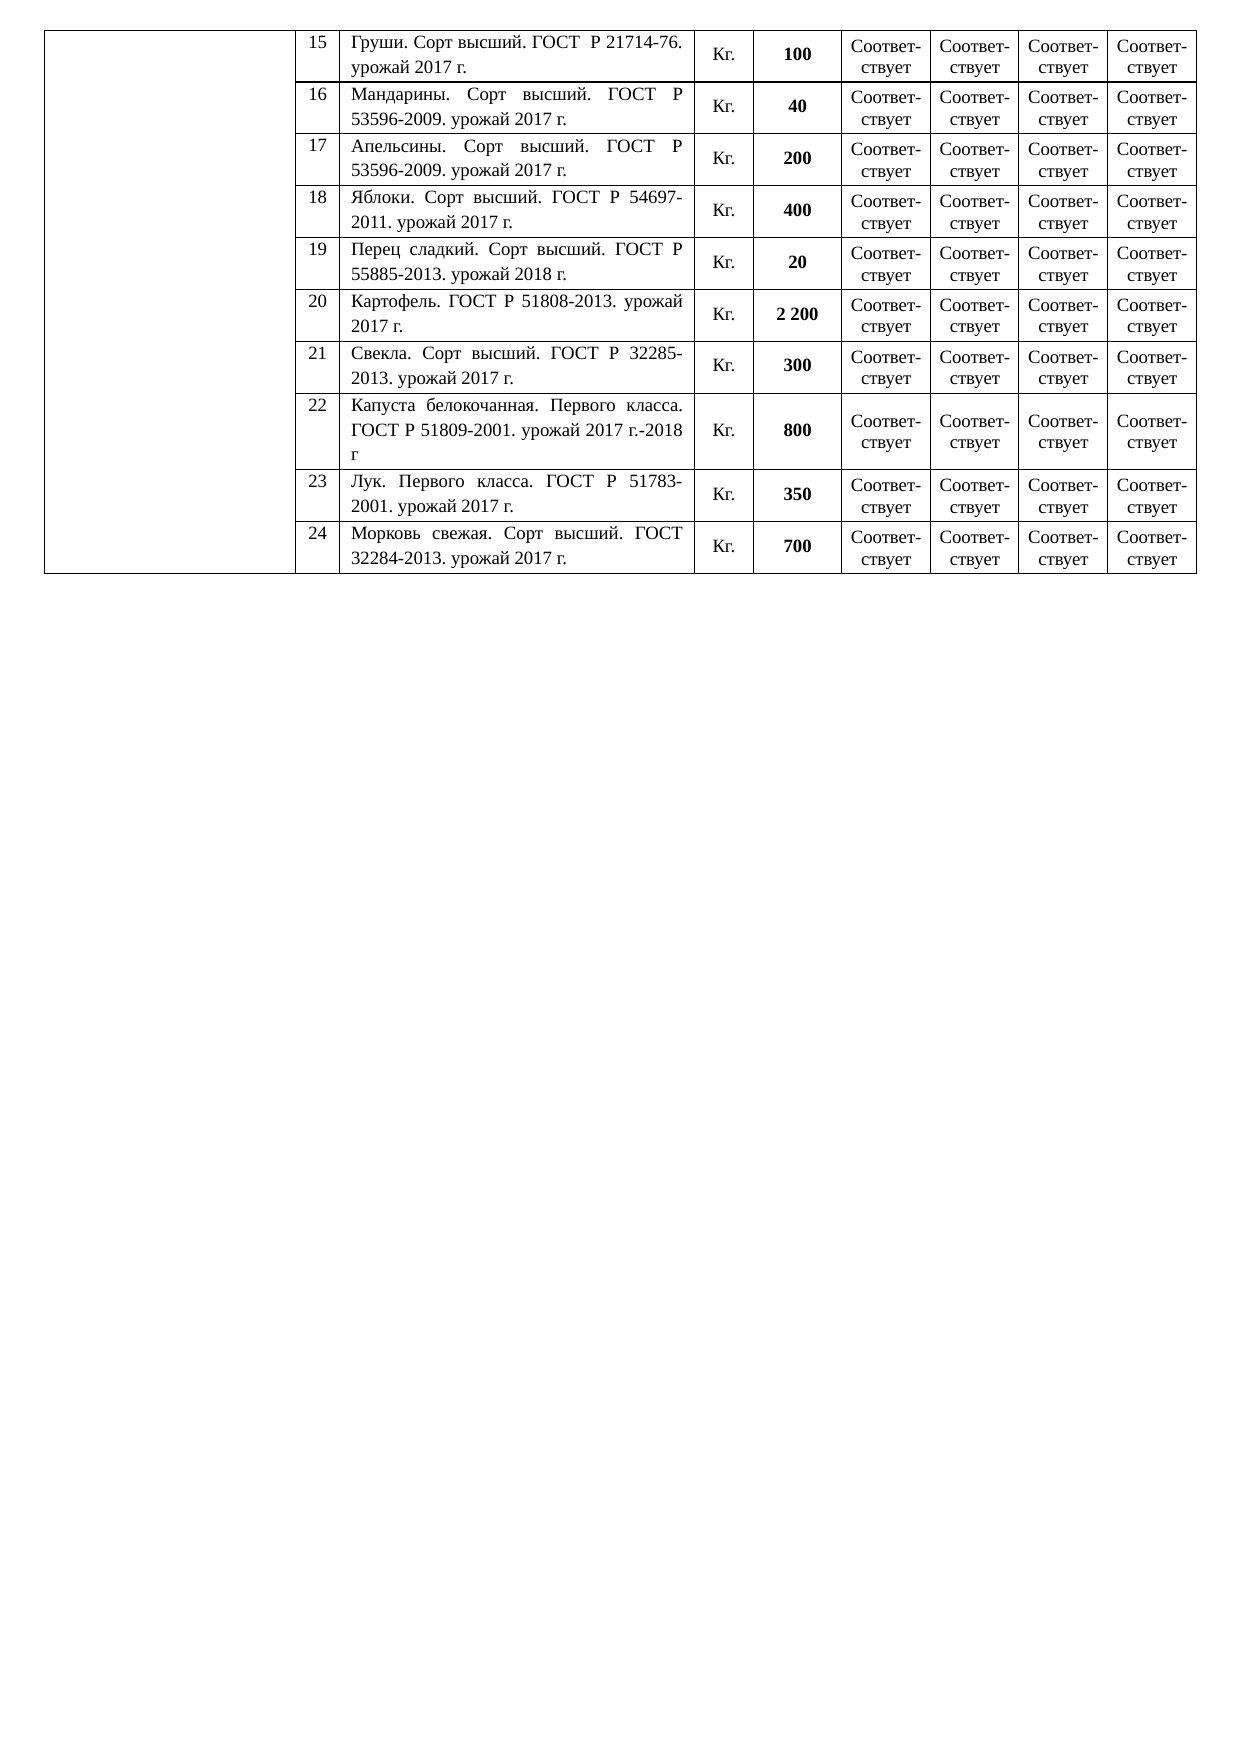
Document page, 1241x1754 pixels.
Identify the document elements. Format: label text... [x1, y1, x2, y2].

table_cell Соответ-ствует [1019, 470, 1107, 521]
table_cell Соответ-ствует [1108, 134, 1196, 185]
table_cell Соответ-ствует [1019, 134, 1107, 185]
table_cell Соответ-ствует [1108, 186, 1196, 237]
table_cell Соответ-ствует [1019, 342, 1107, 393]
table_cell Соответ-ствует [842, 31, 930, 81]
table_cell Соответ-ствует [1019, 394, 1107, 469]
table_cell 22 [296, 394, 339, 469]
table_cell Капуста белокочанная. Первого класса. ГОСТ Р 51809-2001. урожай 2017 г.-2018 г [340, 394, 694, 469]
table_cell Соответ-ствует [931, 134, 1018, 185]
table_cell Соответ-ствует [842, 470, 930, 521]
table_cell Мандарины. Сорт высший. ГОСТ Р 53596-2009. урожай 2017 г. [340, 83, 694, 133]
table_cell Соответ-ствует [931, 31, 1018, 81]
table_cell 200 [754, 134, 841, 185]
table_cell 15 [296, 31, 339, 81]
table_cell Кг. [695, 342, 753, 393]
table_cell 23 [296, 470, 339, 521]
table_cell Соответ-ствует [1019, 186, 1107, 237]
table_cell Соответ-ствует [842, 134, 930, 185]
table_cell Апельсины. Сорт высший. ГОСТ Р 53596-2009. урожай 2017 г. [340, 134, 694, 185]
table_cell Морковь свежая. Сорт высший. ГОСТ 32284-2013. урожай 2017 г. [340, 522, 694, 573]
table_cell 350 [754, 470, 841, 521]
table_cell 700 [754, 522, 841, 573]
table_cell Соответ-ствует [931, 238, 1018, 289]
table_cell Кг. [695, 186, 753, 237]
table_cell Соответ-ствует [931, 290, 1018, 341]
table_cell Соответ-ствует [1108, 470, 1196, 521]
table_cell Соответ-ствует [842, 290, 930, 341]
table_cell Соответ-ствует [931, 342, 1018, 393]
table_cell 100 [754, 31, 841, 81]
table_cell Соответ-ствует [1019, 290, 1107, 341]
table_cell 2 200 [754, 290, 841, 341]
table_cell Соответ-ствует [1108, 394, 1196, 469]
table_cell Соответ-ствует [842, 394, 930, 469]
table_cell Соответ-ствует [1108, 522, 1196, 573]
table_cell 20 [296, 290, 339, 341]
table_cell Соответ-ствует [1019, 31, 1107, 81]
table_cell Соответ-ствует [931, 186, 1018, 237]
table_cell Кг. [695, 31, 753, 81]
table_cell Соответ-ствует [1019, 83, 1107, 133]
table_cell Соответ-ствует [842, 342, 930, 393]
table_cell 40 [754, 83, 841, 133]
table_cell Перец сладкий. Сорт высший. ГОСТ Р 55885-2013. урожай 2018 г. [340, 238, 694, 289]
table_cell Кг. [695, 134, 753, 185]
table_cell Соответ-ствует [931, 470, 1018, 521]
table_cell Кг. [695, 470, 753, 521]
table_cell Груши. Сорт высший. ГОСТ Р 21714-76. урожай 2017 г. [340, 31, 694, 81]
table_cell Соответ-ствует [1108, 31, 1196, 81]
table_cell 300 [754, 342, 841, 393]
table_cell 19 [296, 238, 339, 289]
table_cell 800 [754, 394, 841, 469]
table_cell Кг. [695, 238, 753, 289]
table_cell 20 [754, 238, 841, 289]
table_cell Соответ-ствует [842, 522, 930, 573]
table_cell Соответ-ствует [931, 83, 1018, 133]
table_cell 18 [296, 186, 339, 237]
table_cell 400 [754, 186, 841, 237]
table_cell Кг. [695, 394, 753, 469]
table_cell Соответ-ствует [1108, 342, 1196, 393]
table_cell Лук. Первого класса. ГОСТ Р 51783-2001. урожай 2017 г. [340, 470, 694, 521]
table_cell Соответ-ствует [842, 238, 930, 289]
table_cell Яблоки. Сорт высший. ГОСТ Р 54697-2011. урожай 2017 г. [340, 186, 694, 237]
table_cell Кг. [695, 522, 753, 573]
table_cell Соответ-ствует [1108, 290, 1196, 341]
table_cell 17 [296, 134, 339, 185]
table_cell Соответ-ствует [931, 394, 1018, 469]
table_cell Кг. [695, 290, 753, 341]
table_cell Соответ-ствует [842, 83, 930, 133]
table_cell 16 [296, 83, 339, 133]
table_cell Соответ-ствует [931, 522, 1018, 573]
table_cell Соответ-ствует [1108, 238, 1196, 289]
table_cell Соответ-ствует [842, 186, 930, 237]
table_cell Кг. [695, 83, 753, 133]
table_cell Соответ-ствует [1019, 238, 1107, 289]
table_cell 24 [296, 522, 339, 573]
table_cell 21 [296, 342, 339, 393]
table_cell Свекла. Сорт высший. ГОСТ Р 32285-2013. урожай 2017 г. [340, 342, 694, 393]
table_cell Картофель. ГОСТ Р 51808-2013. урожай 2017 г. [340, 290, 694, 341]
table_cell Соответ-ствует [1108, 83, 1196, 133]
table_cell Соответ-ствует [1019, 522, 1107, 573]
